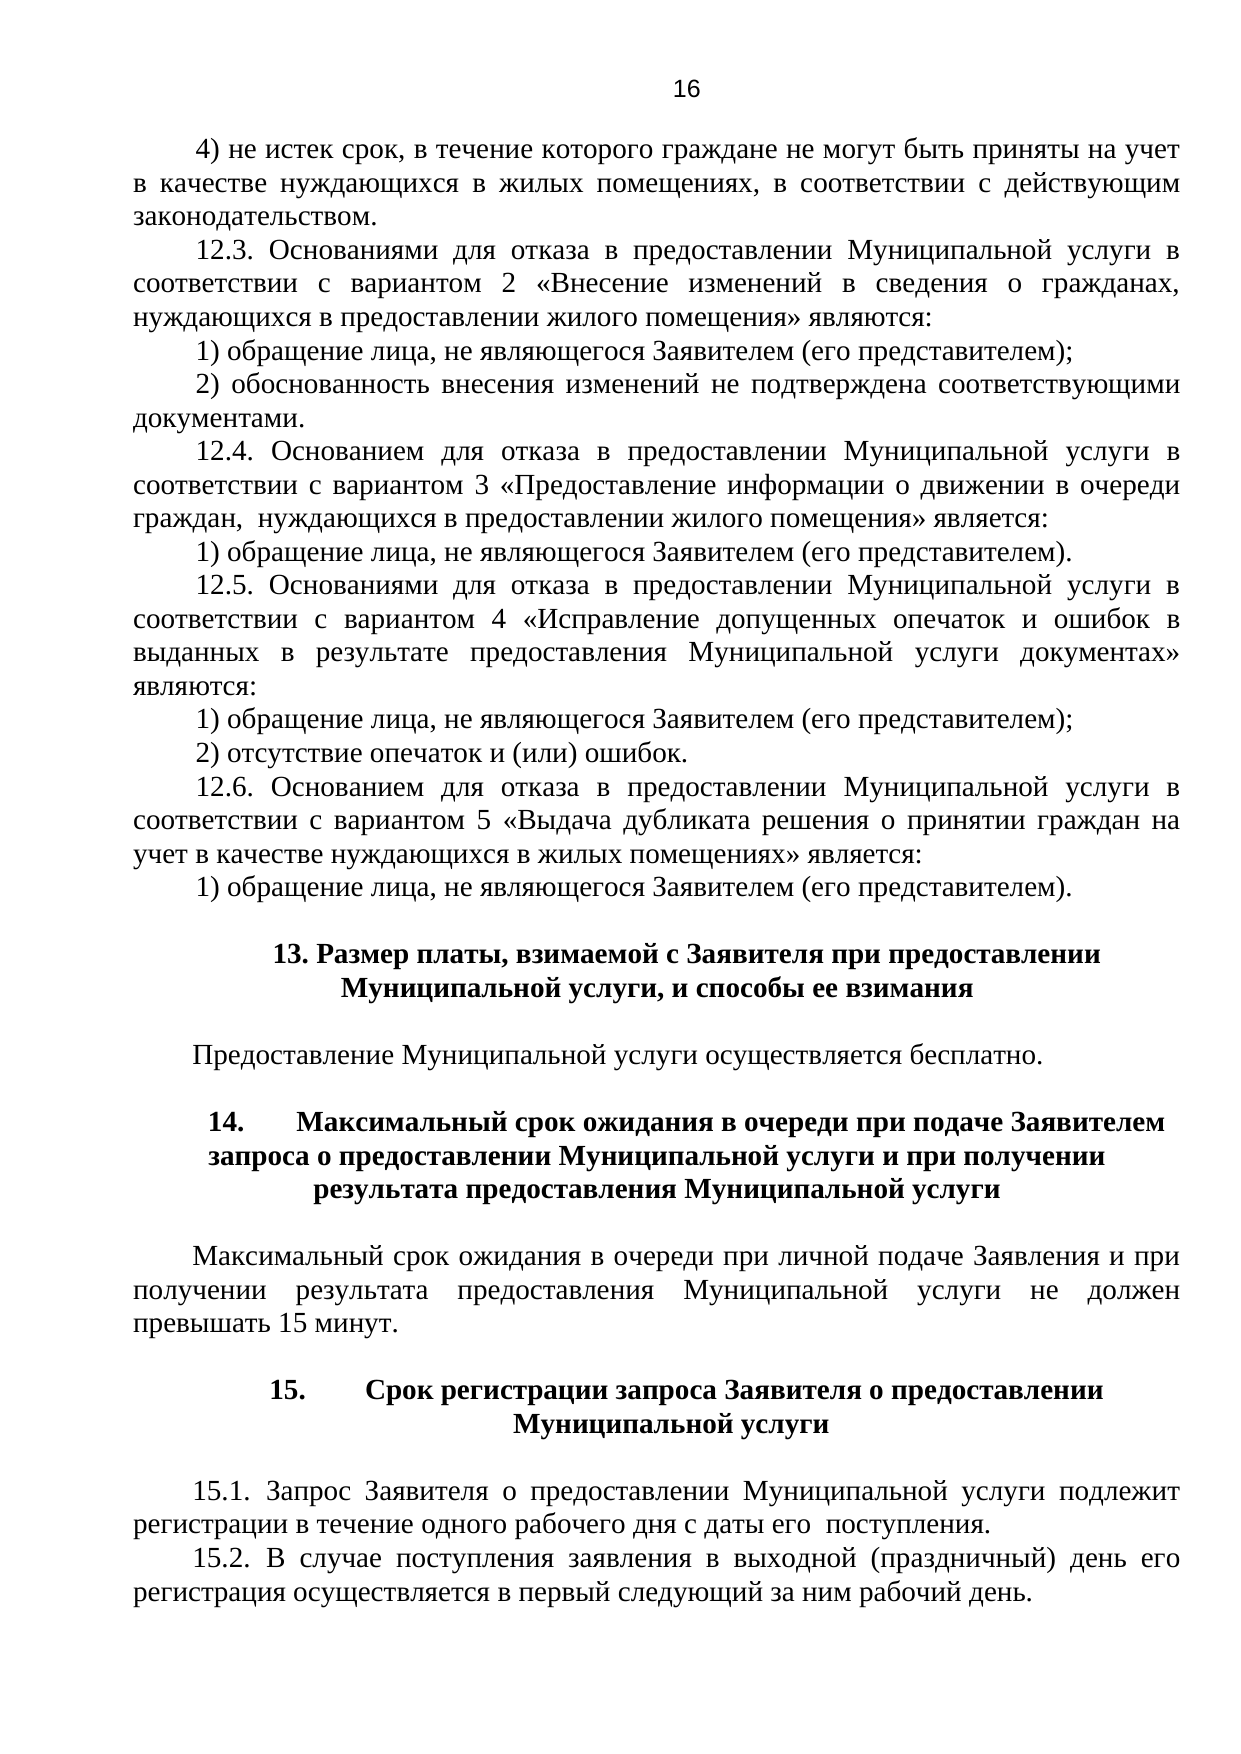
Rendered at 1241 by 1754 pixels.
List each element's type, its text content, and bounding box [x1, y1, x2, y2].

text Максимальный срок ожидания в очереди при личной подаче Заявления и при получении результата предоставления Муниципальной услуги не должен превышать 15 минут. [133, 1238, 1181, 1339]
list 2) отсутствие опечаток и (или) ошибок. [133, 735, 1181, 769]
list 4) не истек срок, в течение которого граждане не могут быть приняты на учет в качестве нуждающихся в жилых помещениях, в соответствии с действующим законодательством. [133, 131, 1181, 232]
list 1) обращение лица, не являющегося Заявителем (его представителем); [133, 702, 1181, 735]
list Максимальный срок ожидания в очереди при подаче Заявителем запроса о предоставлении Муниципальной услуги и при получении результата предоставления Муниципальной услуги [133, 1104, 1181, 1205]
text Муниципальной услуги [133, 1406, 1181, 1439]
list В случае поступления заявления в выходной (праздничный) день его регистрация осуществляется в первый следующий за ним рабочий день. [133, 1540, 1181, 1607]
list 12.6. Основанием для отказа в предоставлении Муниципальной услуги в соответствии с вариантом 5 «Выдача дубликата решения о принятии граждан на учет в качестве нуждающихся в жилых помещениях» является: [133, 769, 1181, 869]
list 1) обращение лица, не являющегося Заявителем (его представителем); [133, 333, 1181, 366]
list 12.4. Основанием для отказа в предоставлении Муниципальной услуги в соответствии с вариантом 3 «Предоставление информации о движении в очереди граждан, нуждающихся в предоставлении жилого помещения» является: [133, 433, 1181, 534]
list Запрос Заявителя о предоставлении Муниципальной услуги подлежит регистрации в течение одного рабочего дня с даты его поступления. [133, 1473, 1181, 1540]
text 13. Размер платы, взимаемой с Заявителя при предоставлении Муниципальной услуги, и способы ее взимания [133, 936, 1181, 1003]
list 1) обращение лица, не являющегося Заявителем (его представителем). [133, 534, 1181, 567]
list 1) обращение лица, не являющегося Заявителем (его представителем). [133, 869, 1181, 903]
list 2) обоснованность внесения изменений не подтверждена соответствующими документами. [133, 366, 1181, 433]
list 12.3. Основаниями для отказа в предоставлении Муниципальной услуги в соответствии с вариантом 2 «Внесение изменений в сведения о гражданах, нуждающихся в предоставлении жилого помещения» являются: [133, 232, 1181, 333]
list Срок регистрации запроса Заявителя о предоставлении [133, 1372, 1181, 1406]
text Предоставление Муниципальной услуги осуществляется бесплатно. [133, 1037, 1181, 1071]
list 12.5. Основаниями для отказа в предоставлении Муниципальной услуги в соответствии с вариантом 4 «Исправление допущенных опечаток и ошибок в выданных в результате предоставления Муниципальной услуги документах» являются: [133, 567, 1181, 702]
